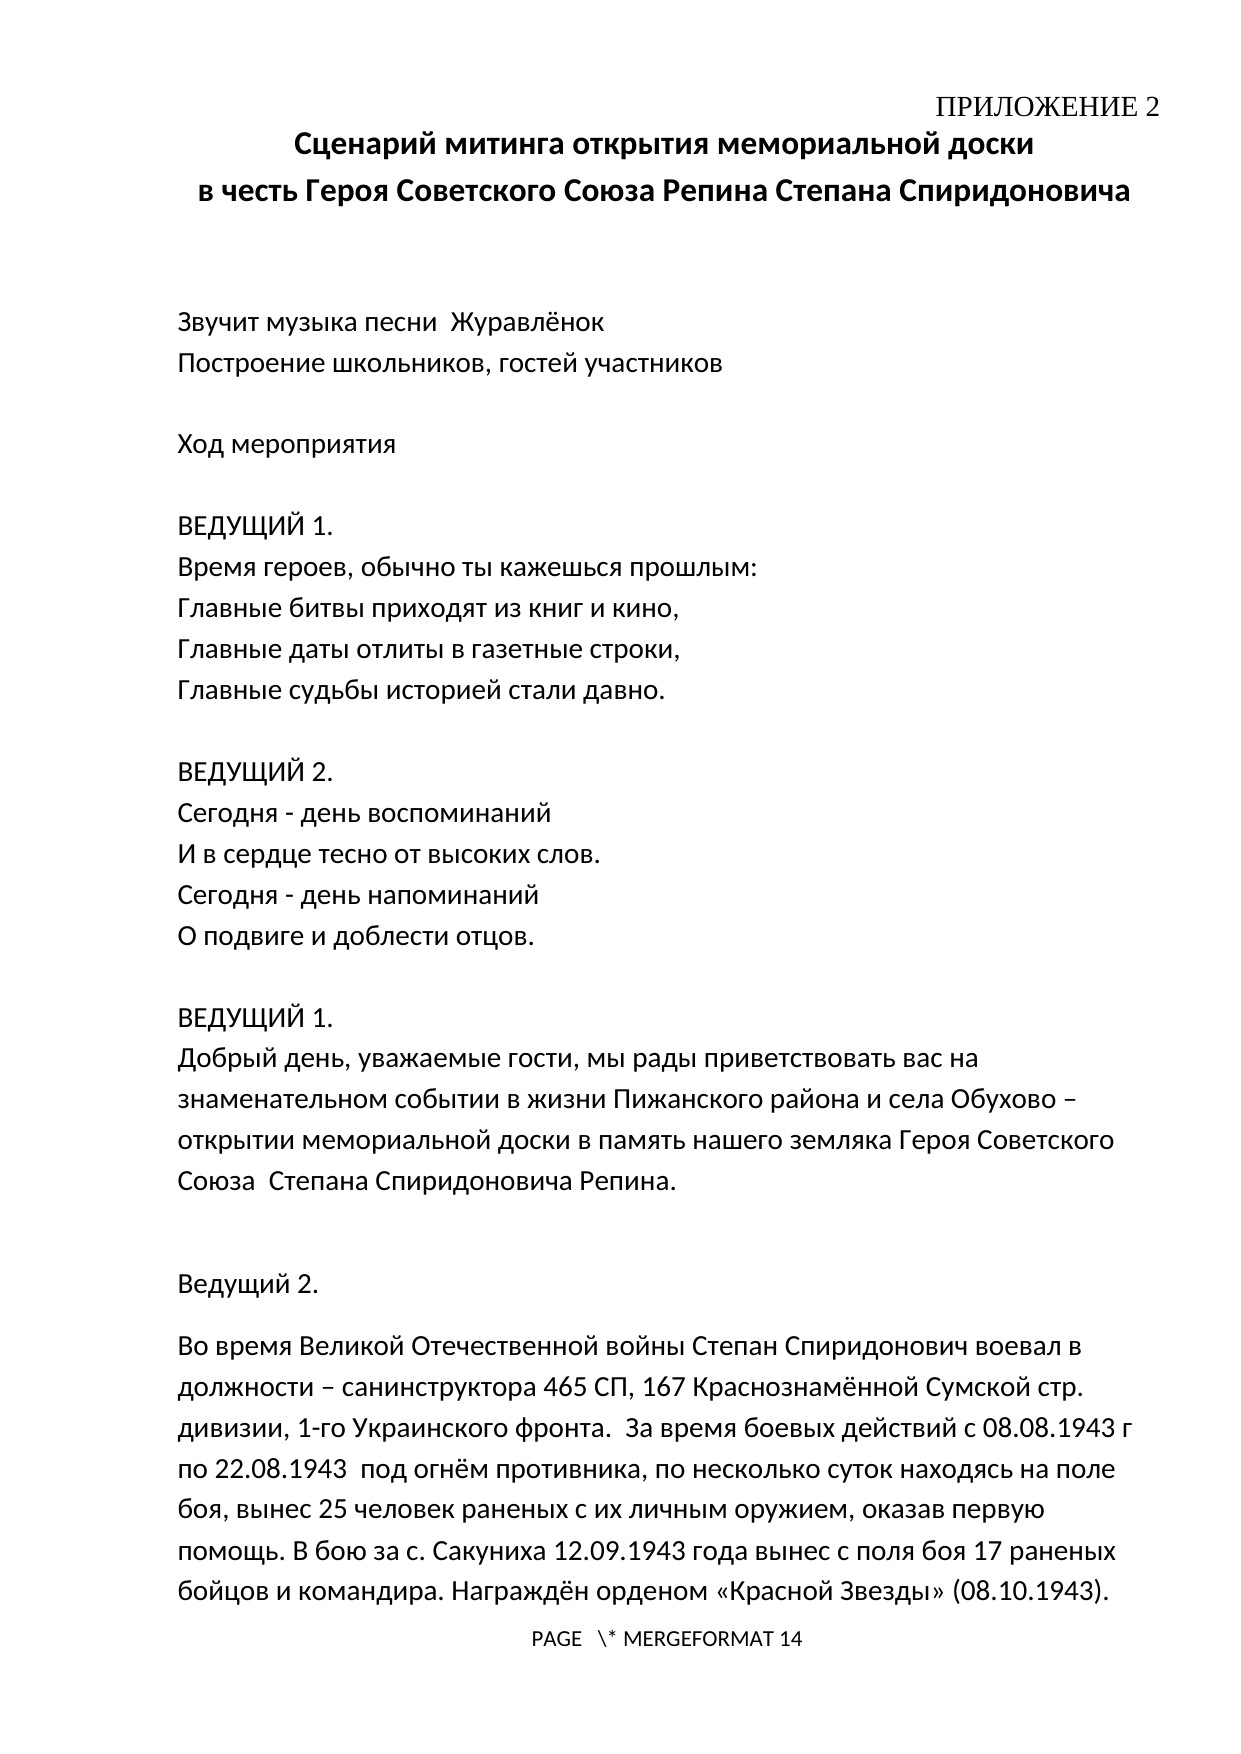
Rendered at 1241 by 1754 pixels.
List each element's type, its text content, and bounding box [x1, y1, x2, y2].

text Сценарий митинга открытия мемориальной доски [177, 122, 1152, 163]
text ПРИЛОЖЕНИЕ 2 [177, 89, 1160, 122]
text в честь Героя Советского Союза Репина Степана Спиридоновича [177, 169, 1152, 210]
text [177, 1327, 1152, 1608]
text Звучит музыка песни Журавлёнок Построение школьников, гостей участников Ход мероприятия ВЕДУЩИЙ 1. Время героев, обычно ты кажешься прошлым: Главные битвы приходят из книг и кино, Главные даты отлиты в газетные строки, Главные судьбы историей стали давно. ВЕДУЩИЙ 2. Сегодня - день воспоминаний И в сердце тесно от высоких слов. Сегодня - день напоминаний О подвиге и доблести отцов. ВЕДУЩИЙ 1. Добрый день, уважаемые гости, мы рады приветствовать вас на знаменательном событии в жизни Пижанского района и села Обухово – открытии мемориальной доски в память нашего земляка Героя Советского Союза Степана Спиридоновича Репина. [177, 216, 1152, 1198]
text Ведущий 2. [177, 1265, 1152, 1301]
